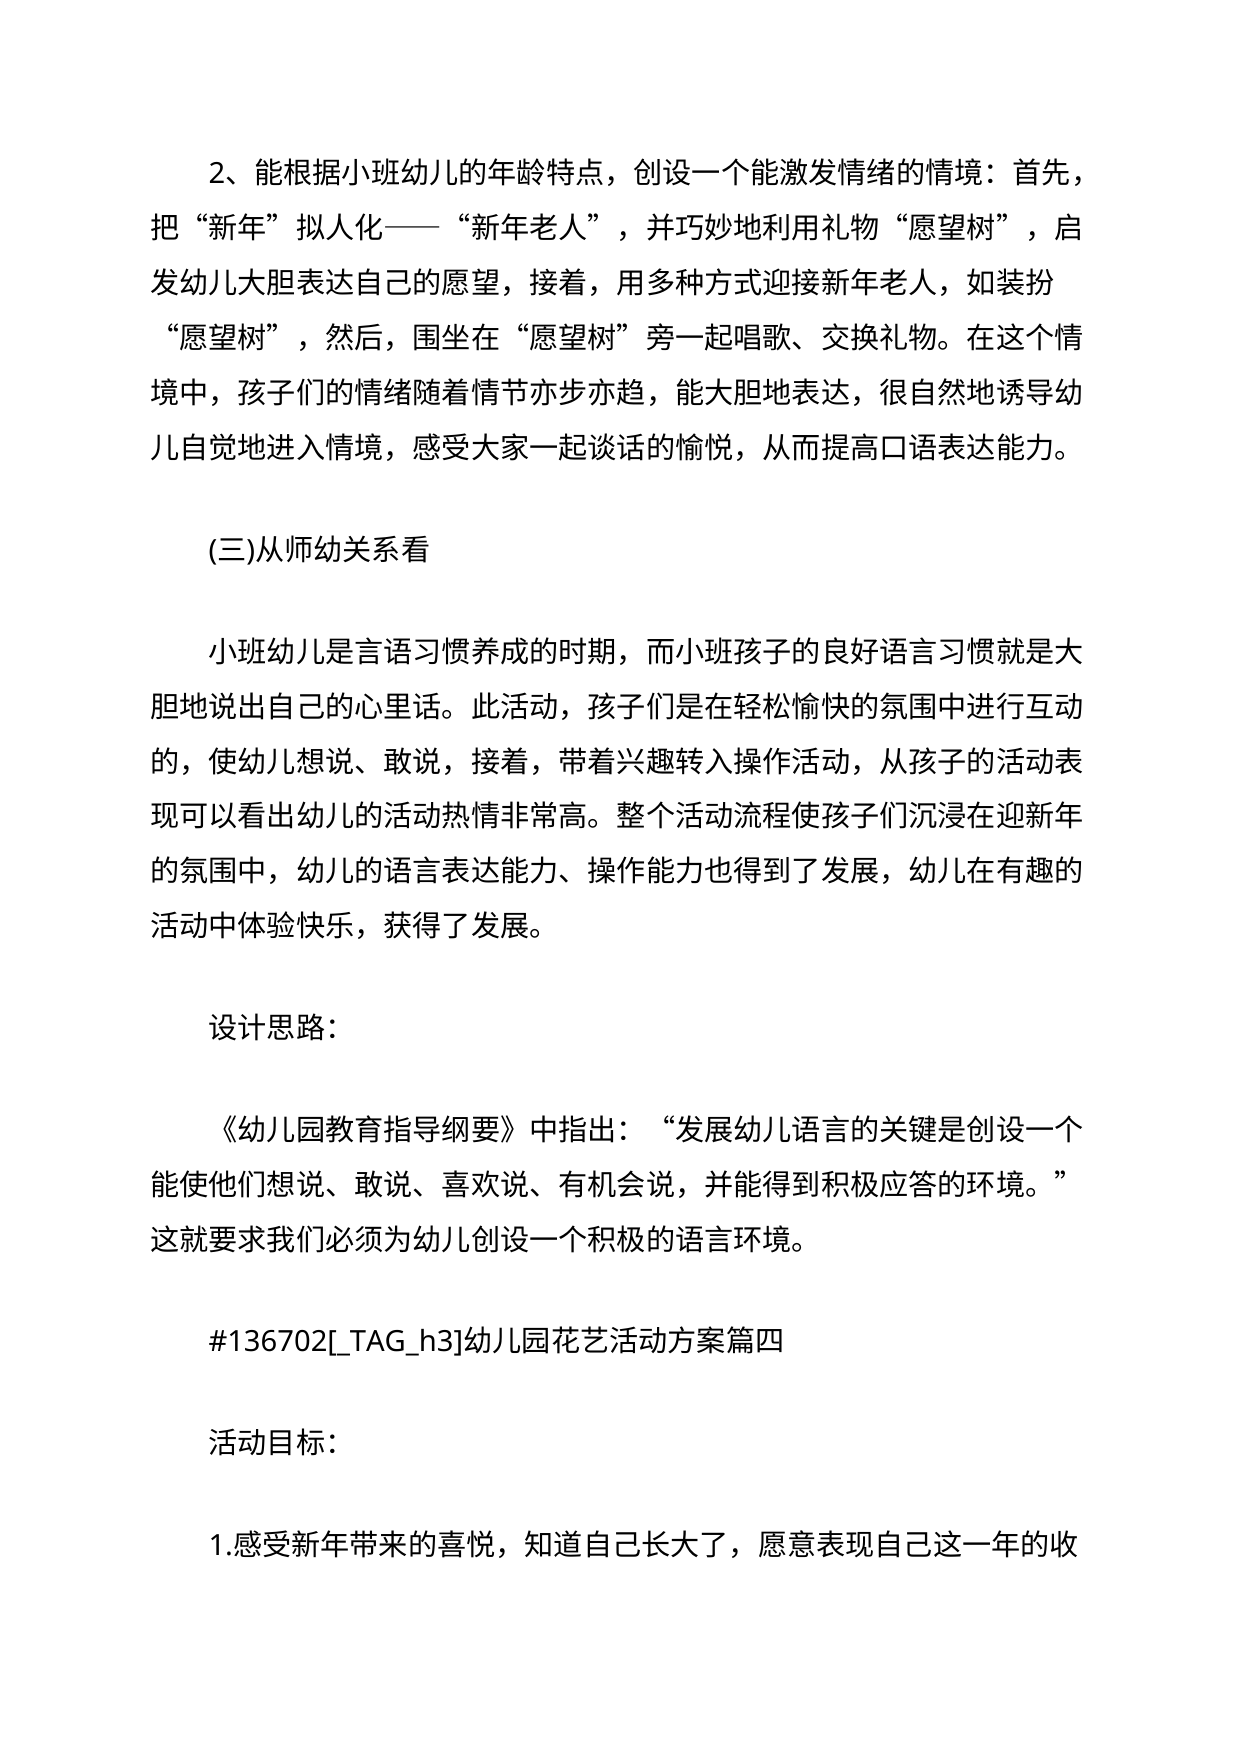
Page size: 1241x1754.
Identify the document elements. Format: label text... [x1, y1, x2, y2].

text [150, 1522, 1090, 1564]
text (三)从师幼关系看 [150, 526, 1090, 569]
text 小班幼儿是言语习惯养成的时期，而小班孩子的良好语言习惯就是大胆地说出自己的心里话。此活动，孩子们是在轻松愉快的氛围中进行互动的，使幼儿想说、敢说，接着，带着兴趣转入操作活动，从孩子的活动表现可以看出幼儿的活动热情非常高。整个活动流程使孩子们沉浸在迎新年的氛围中，幼儿的语言表达能力、操作能力也得到了发展，幼儿在有趣的活动中体验快乐，获得了发展。 [150, 628, 1090, 945]
text 2、能根据小班幼儿的年龄特点，创设一个能激发情绪的情境：首先，把“新年”拟人化——“新年老人”，并巧妙地利用礼物“愿望树”，启发幼儿大胆表达自己的愿望，接着，用多种方式迎接新年老人，如装扮“愿望树”，然后，围坐在“愿望树”旁一起唱歌、交换礼物。在这个情境中，孩子们的情绪随着情节亦步亦趋，能大胆地表达，很自然地诱导幼儿自觉地进入情境，感受大家一起谈话的愉悦，从而提高口语表达能力。 [150, 150, 1090, 467]
text #136702[_TAG_h3]幼儿园花艺活动方案篇四 [150, 1318, 1090, 1360]
text 设计思路： [150, 1004, 1090, 1047]
text 活动目标： [150, 1420, 1090, 1462]
text 《幼儿园教育指导纲要》中指出：“发展幼儿语言的关键是创设一个能使他们想说、敢说、喜欢说、有机会说，并能得到积极应答的环境。”这就要求我们必须为幼儿创设一个积极的语言环境。 [150, 1106, 1090, 1258]
